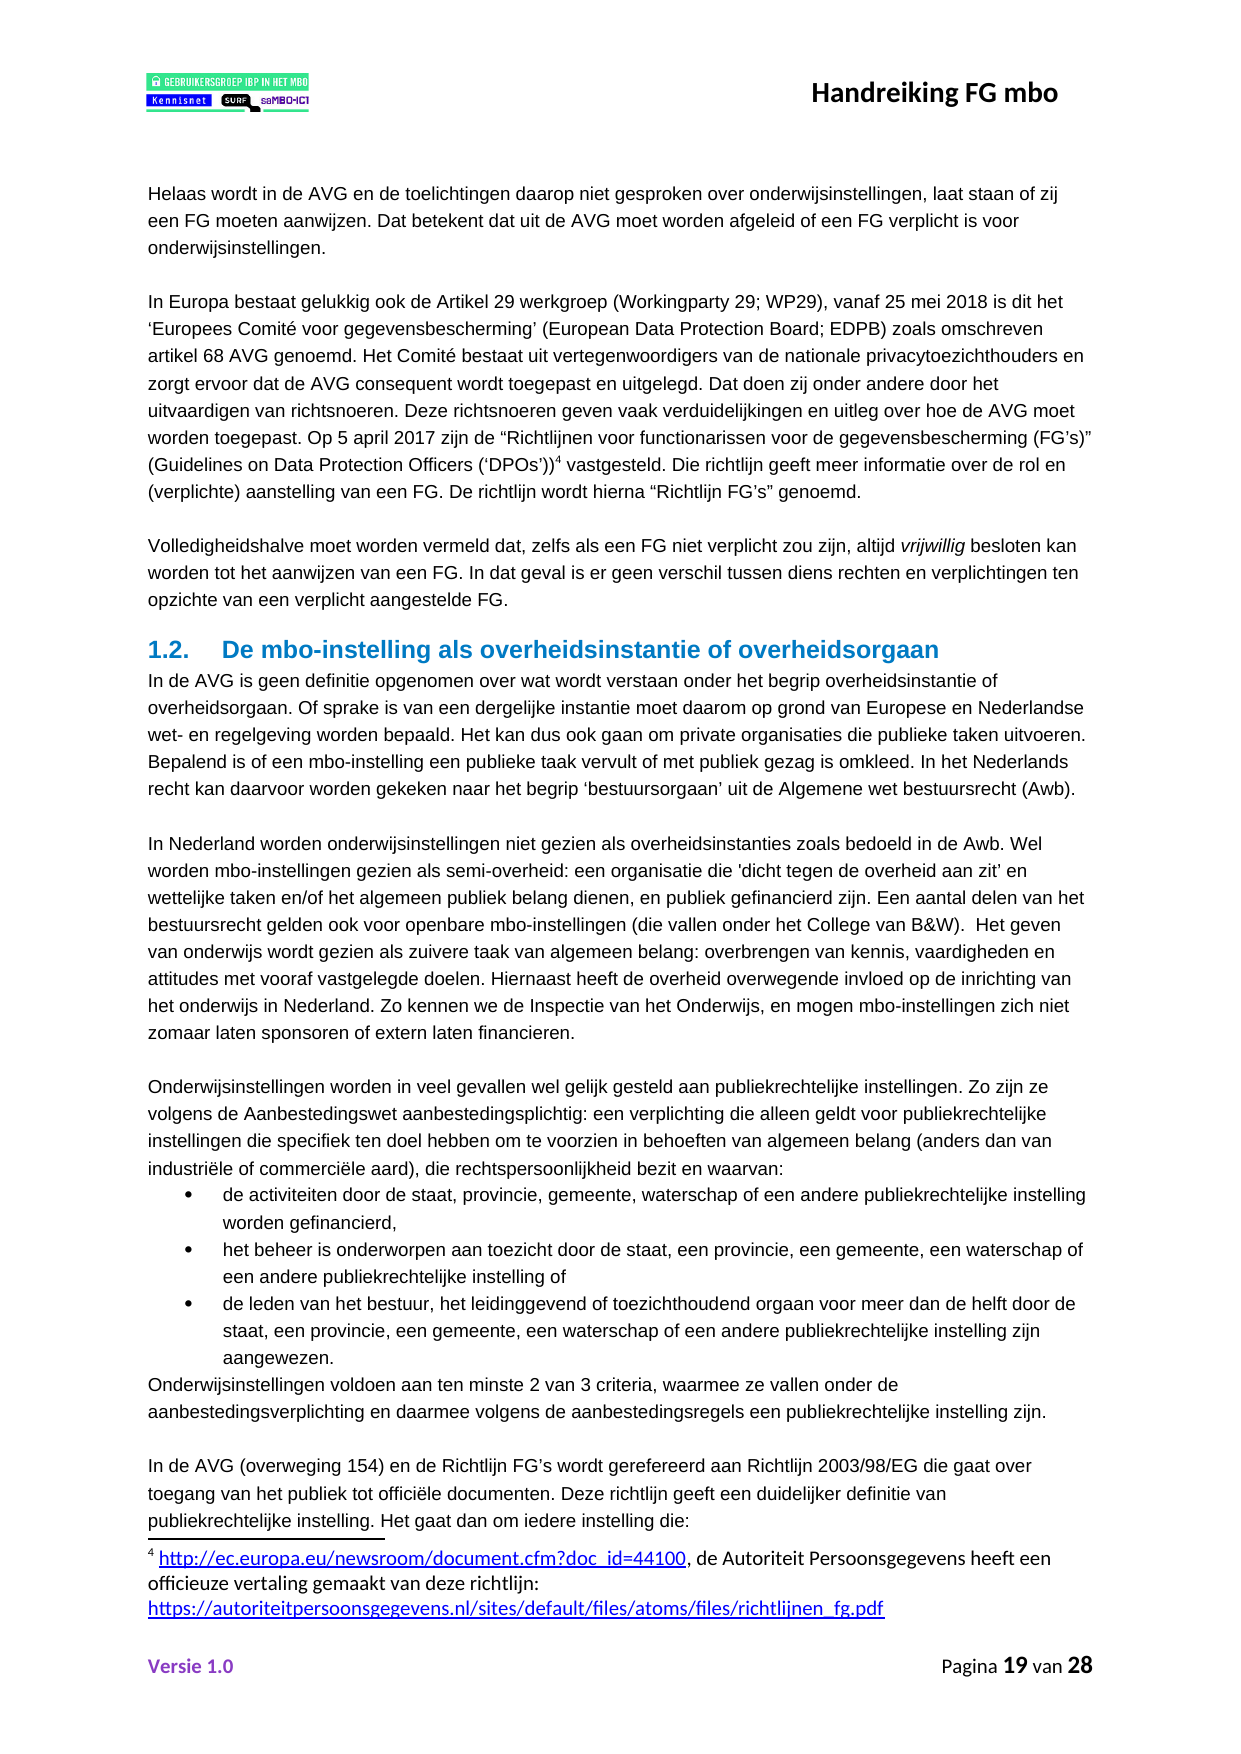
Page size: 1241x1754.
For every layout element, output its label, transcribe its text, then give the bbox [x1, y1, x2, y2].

text Bepalend is of een mbo-instelling een publieke taak vervult of met publiek gezag is omkleed. In het Nederlands recht kan daarvoor worden gekeken naar het begrip ‘bestuursorgaan’ uit de Algemene wet bestuursrecht (Awb). [148, 746, 1092, 800]
text Volledigheidshalve moet worden vermeld dat, zelfs als een FG niet verplicht zou zijn, altijd vrijwillig besloten kan worden tot het aanwijzen van een FG. In dat geval is er geen verschil tussen diens rechten en verplichtingen ten opzichte van een verplicht aangestelde FG. [148, 529, 1092, 611]
text Onderwijsinstellingen worden in veel gevallen wel gelijk gesteld aan publiekrechtelijke instellingen. Zo zijn ze volgens de Aanbestedingswet aanbestedingsplichtig: een verplichting die alleen geldt voor publiekrechtelijke instellingen die specifiek ten doel hebben om te voorzien in behoeften van algemeen belang (anders dan van industriële of commerciële aard), die rechtspersoonlijkheid bezit en waarvan: [148, 1071, 1092, 1179]
list De mbo-instelling als overheidsinstantie of overheidsorgaan [148, 636, 1092, 664]
list de activiteiten door de staat, provincie, gemeente, waterschap of een andere publiekrechtelijke instelling worden gefinancierd, [185, 1179, 1092, 1233]
text In de AVG (overweging 154) en de Richtlijn FG’s wordt gerefereerd aan Richtlijn 2003/98/EG die gaat over toegang van het publiek tot officiële documenten. Deze richtlijn geeft een duidelijker definitie van publiekrechtelijke instelling. Het gaat dan om iedere instelling die: [148, 1450, 1092, 1531]
list de leden van het bestuur, het leidinggevend of toezichthoudend orgaan voor meer dan de helft door de staat, een provincie, een gemeente, een waterschap of een andere publiekrechtelijke instelling zijn aangewezen. [185, 1287, 1092, 1368]
text In de AVG is geen definitie opgenomen over wat wordt verstaan onder het begrip overheidsinstantie of overheidsorgaan. Of sprake is van een dergelijke instantie moet daarom op grond van Europese en Nederlandse wet- en regelgeving worden bepaald. Het kan dus ook gaan om private organisaties die publieke taken uitvoeren. [148, 664, 1092, 746]
text In Nederland worden onderwijsinstellingen niet gezien als overheidsinstanties zoals bedoeld in de Awb. Wel worden mbo-instellingen gezien als semi-overheid: een organisatie die 'dicht tegen de overheid aan zit’ en wettelijke taken en/of het algemeen publiek belang dienen, en publiek gefinancierd zijn. Een aantal delen van het bestuursrecht gelden ook voor openbare mbo-instellingen (die vallen onder het College van B&W). Het geven van onderwijs wordt gezien als zuivere taak van algemeen belang: overbrengen van kennis, vaardigheden en attitudes met vooraf vastgelegde doelen. Hiernaast heeft de overheid overwegende invloed op de inrichting van het onderwijs in Nederland. Zo kennen we de Inspectie van het Onderwijs, en mogen mbo-instellingen zich niet zomaar laten sponsoren of extern laten financieren. [148, 827, 1092, 1043]
list het beheer is onderworpen aan toezicht door de staat, een provincie, een gemeente, een waterschap of een andere publiekrechtelijke instelling of [185, 1233, 1092, 1287]
text In Europa bestaat gelukkig ook de Artikel 29 werkgroep (Workingparty 29; WP29), vanaf 25 mei 2018 is dit het ‘Europees Comité voor gegevensbescherming’ (European Data Protection Board; EDPB) zoals omschreven artikel 68 AVG genoemd. Het Comité bestaat uit vertegenwoordigers van de nationale privacytoezichthouders en zorgt ervoor dat de AVG consequent wordt toegepast en uitgelegd. Dat doen zij onder andere door het uitvaardigen van richtsnoeren. Deze richtsnoeren geven vaak verduidelijkingen en uitleg over hoe de AVG moet worden toegepast. Op 5 april 2017 zijn de “Richtlijnen voor functionarissen voor de gegevensbescherming (FG’s)” (Guidelines on Data Protection Officers (‘DPOs’)) vastgesteld. Die richtlijn geeft meer informatie over de rol en (verplichte) aanstelling van een FG. De richtlijn wordt hierna “Richtlijn FG’s” genoemd. [148, 286, 1092, 502]
picture [146, 73, 309, 112]
text Helaas wordt in de AVG en de toelichtingen daarop niet gesproken over onderwijsinstellingen, laat staan of zij een FG moeten aanwijzen. Dat betekent dat uit de AVG moet worden afgeleid of een FG verplicht is voor onderwijsinstellingen. [148, 177, 1092, 258]
text Onderwijsinstellingen voldoen aan ten minste 2 van 3 criteria, waarmee ze vallen onder de aanbestedingsverplichting en daarmee volgens de aanbestedingsregels een publiekrechtelijke instelling zijn. [148, 1368, 1092, 1423]
